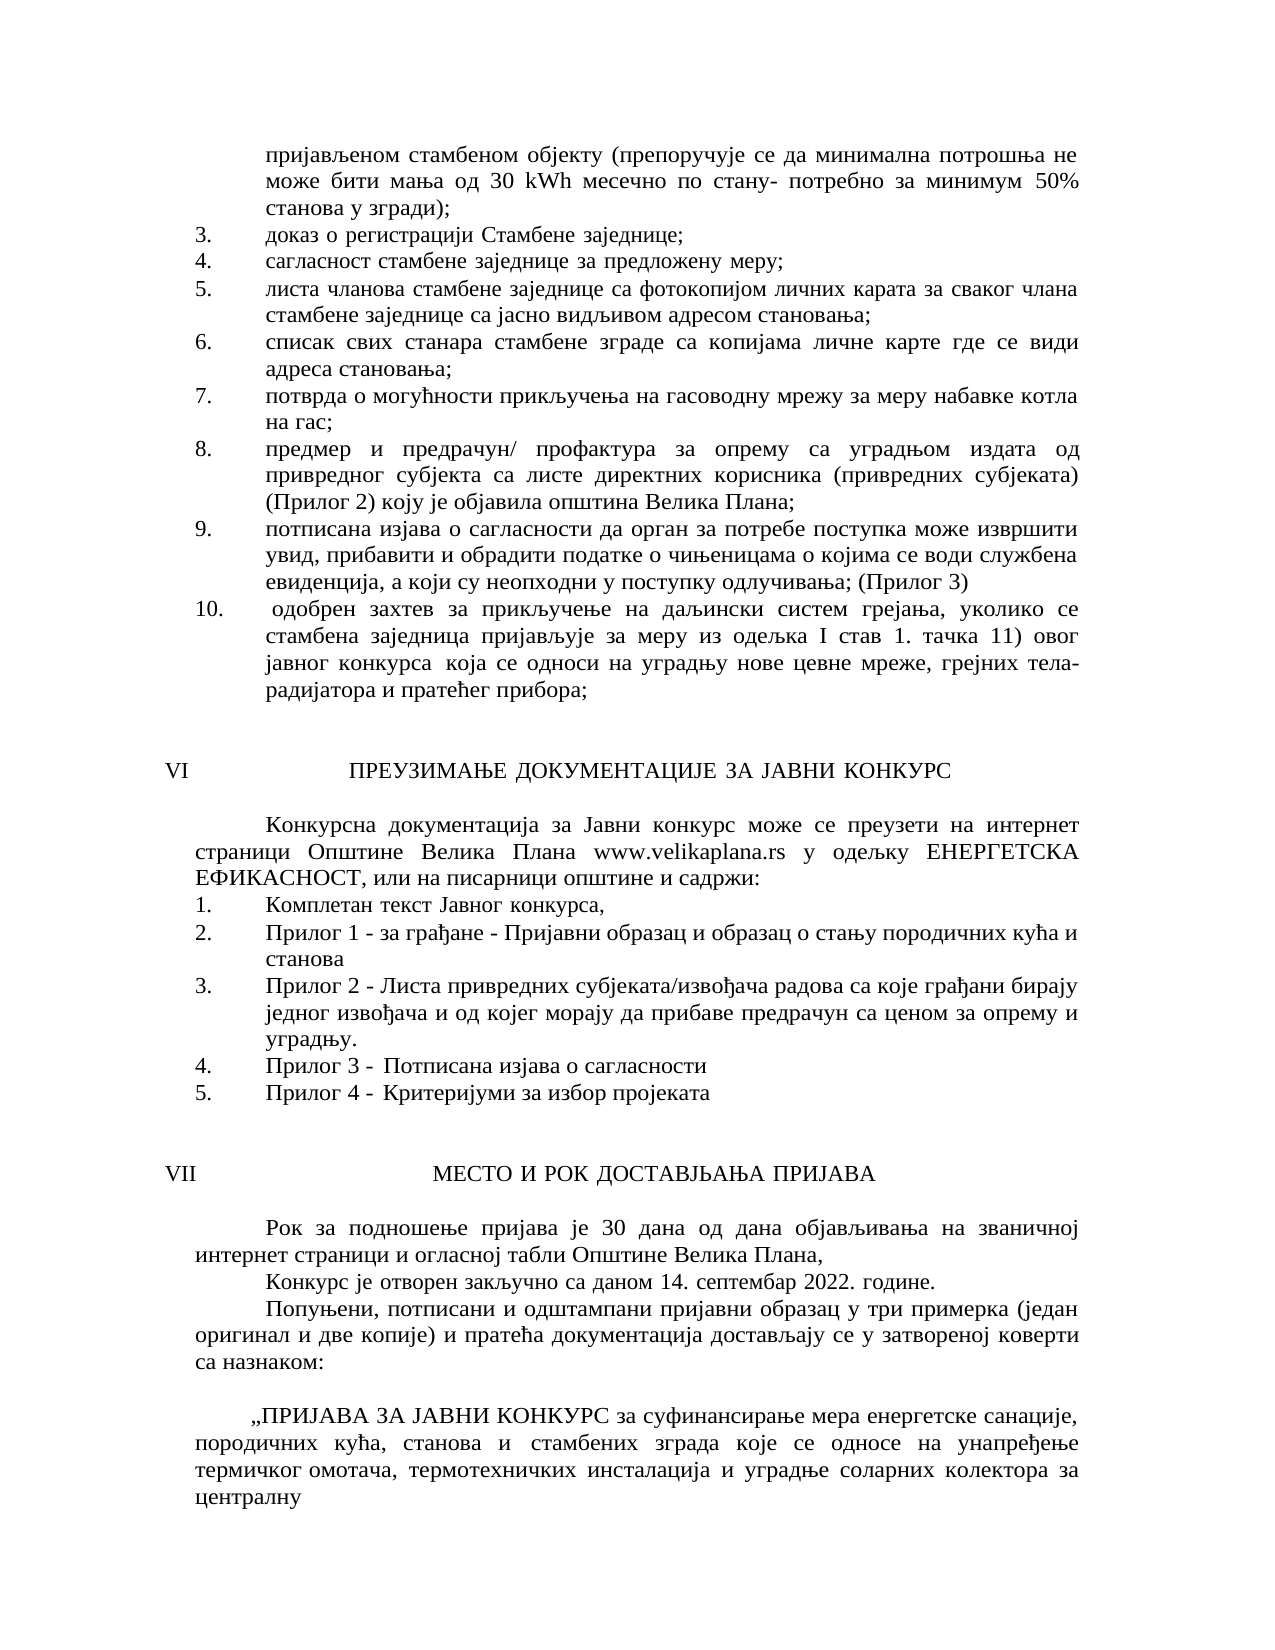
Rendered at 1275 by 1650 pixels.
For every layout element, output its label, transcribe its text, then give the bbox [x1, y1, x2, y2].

list Прилог 3 - Потписана изјава о сагласности [195, 1052, 1112, 1078]
text Рок за подношење пријава је 30 дана од дана објављивања на званичној интернет страници и огласној табли Општине Велика Плана, [195, 1214, 1079, 1267]
list листа чланова стамбене заједнице са фотокопијом личних карата за сваког члана стамбене заједнице са јасно видљивом адресом становања; [195, 275, 1079, 328]
list списак свих станара стамбене зграде са копијама личне карте где се види адреса становања; [195, 328, 1079, 381]
list ПРЕУЗИМАЊЕ ДОКУМЕНТАЦИЈЕ ЗА ЈАВНИ КОНКУРС [164, 757, 1110, 783]
text Конкурсна документација за Јавни конкурс може се преузети на интернет страници Општине Велика Плана www.velikaplana.rs у одељку ЕНЕРГЕТСКА ЕФИКАСНОСТ, или на писарници општине и садржи: [195, 811, 1079, 891]
list потписана изјава о сагласности да орган за потребе поступка може извршити увид, прибавити и обрадити податке о чињеницама о којима се води службена евиденција, а који су неопходни у поступку одлучивања; (Прилог 3) [195, 515, 1079, 594]
text „ПРИЈАВА ЗА ЈАВНИ КОНКУРС за суфинансирање мера енергетске санације, породичних кућа, станова и стамбених зграда које се односе на унапређење термичког омотача, термотехничких инсталација и уградње соларних колектора за централну [195, 1402, 1079, 1509]
list предмер и предрачун/ профактура за опрему са уградњом издата од привредног субјекта са листе директних корисника (привредних субјеката) (Прилог 2) коју је објавила општина Велика Плана; [195, 435, 1079, 514]
list МЕСТО И РОК ДОСТАВЈЬАЊА ПРИЈАВА [164, 1160, 1109, 1186]
text Конкурс је отворен закључно са даном 14. септембар 2022. године. [265, 1268, 1112, 1294]
list потврда о могућности прикључења на гасоводну мрежу за меру набавке котла на гас; [195, 382, 1079, 434]
list Прилог 4 - Критеријуми за избор пројеката [195, 1079, 1112, 1105]
list сагласност стамбене заједнице за предложену меру; [195, 248, 1112, 274]
list Комплетан текст Јавног конкурса, [195, 891, 1112, 918]
list одобрен захтев за прикључење на даљински систем грејања, уколико се стамбена заједница пријављује за меру из одељка I став 1. тачка 11) овог јавног конкурса која се односи на уградњу нове цевне мреже, грејних тела-радијатора и пратећег прибора; [195, 595, 1079, 703]
text Попуњени, потписани и одштампани пријавни образац у три примерка (један оригинал и две копије) и пратећа документација достављају се у затвореној коверти са назнаком: [195, 1295, 1079, 1374]
list Прилог 1 - за грађане - Пријавни образац и образац о стању породичних кућа и станова [195, 918, 1079, 971]
list Прилог 2 - Листа привредних субјеката/извођача радова са које грађани бирају једног извођача и од којег морају да прибаве предрачун са ценом за опрему и уградњу. [195, 972, 1079, 1051]
text пријављеном стамбеном објекту (препоручује се да минимална потрошња не може бити мања од 30 kWh месечно по стану- потребно за минимум 50% станова у згради); [265, 141, 1079, 220]
list доказ о регистрацији Стамбене заједнице; [195, 221, 1112, 247]
